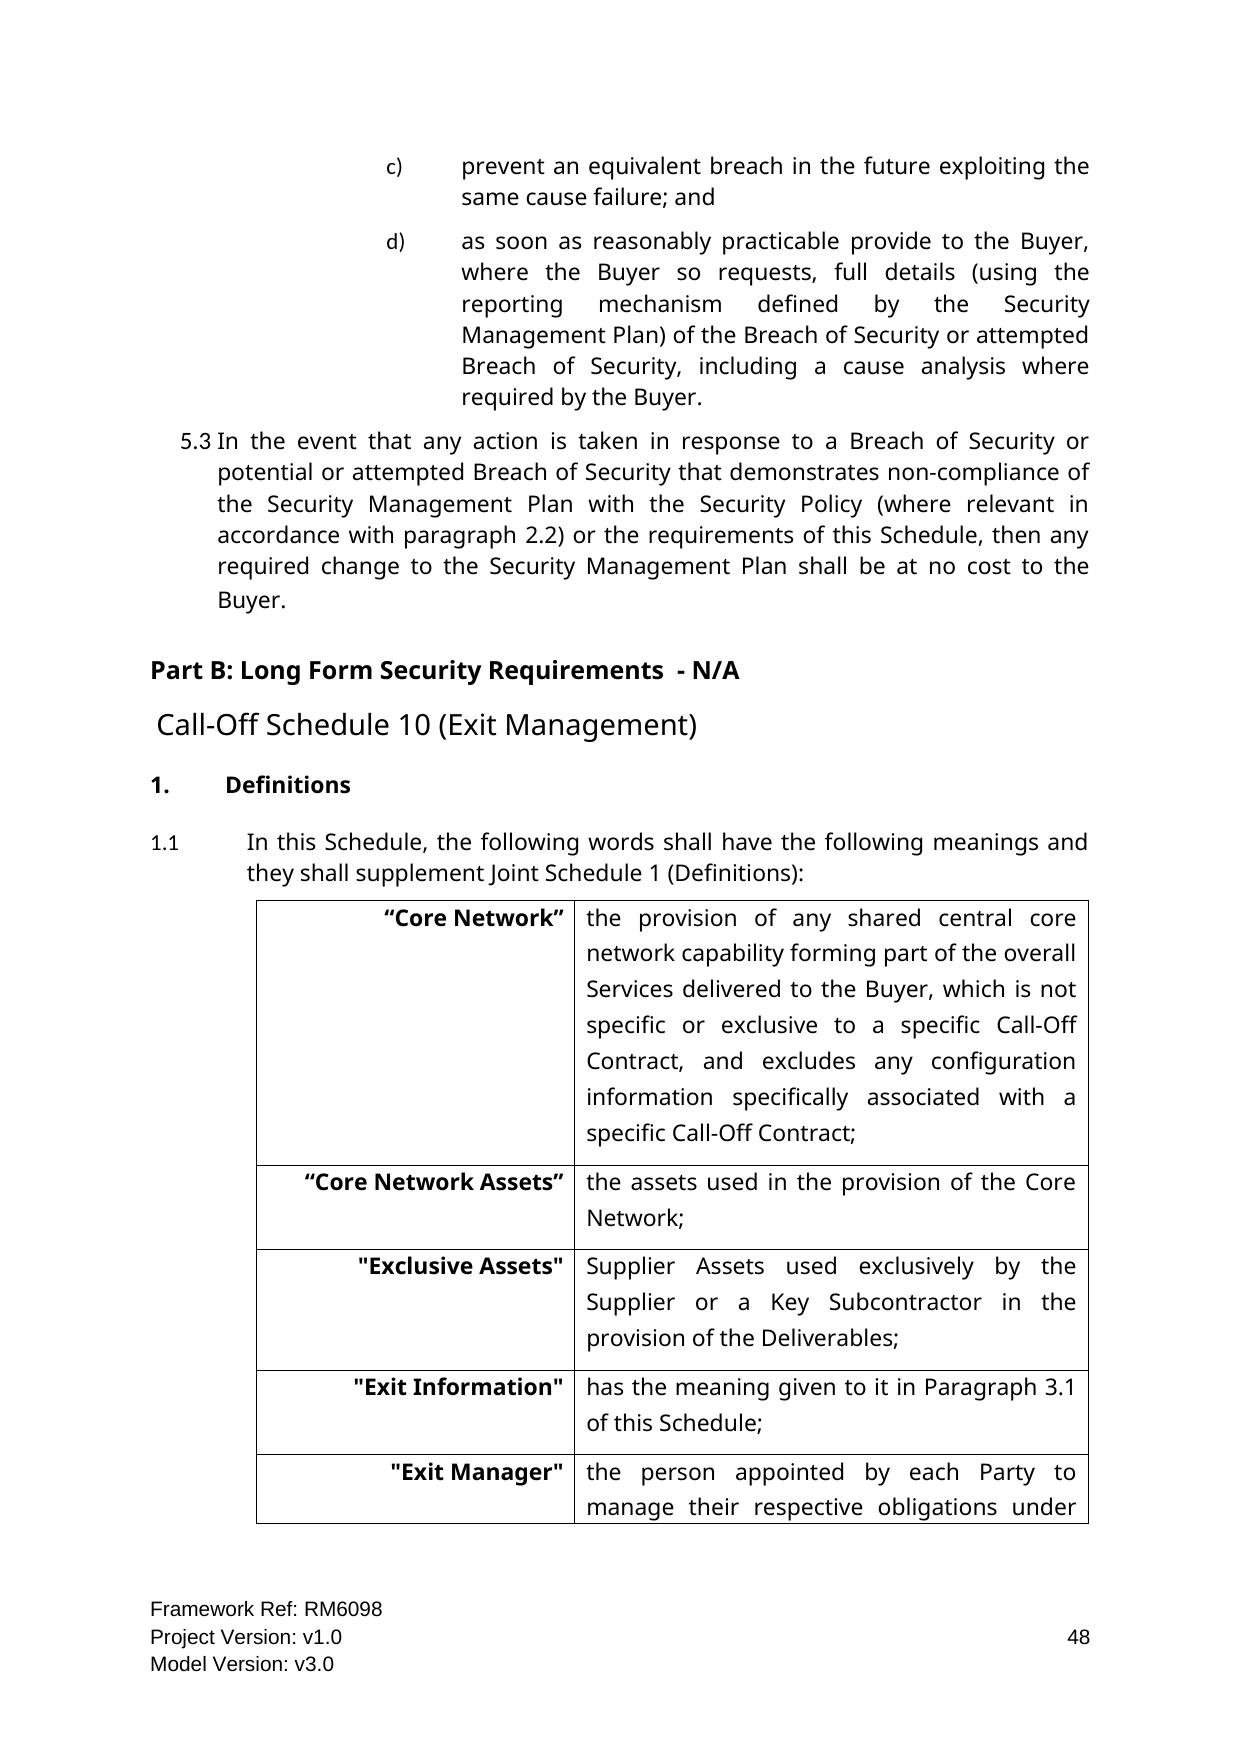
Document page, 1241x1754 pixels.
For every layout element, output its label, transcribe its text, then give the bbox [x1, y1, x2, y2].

table_cell “Core Network Assets” [257, 1166, 574, 1249]
text Call-Off Schedule 10 (Exit Management) [150, 704, 1090, 744]
list as soon as reasonably practicable provide to the Buyer, where the Buyer so requests, full details (using the reporting mechanism defined by the Security Management Plan) of the Breach of Security or attempted Breach of Security, including a cause analysis where required by the Buyer. [386, 225, 1090, 412]
list Definitions [150, 769, 1090, 800]
list In this Schedule, the following words shall have the following meanings and they shall supplement Joint Schedule 1 (Definitions): [150, 825, 1090, 888]
table_header “Core Network” [257, 901, 574, 1165]
subtitle Part B: Long Form Security Requirements - N/A [150, 653, 1090, 687]
table_cell "Exclusive Assets" [257, 1250, 574, 1370]
table_cell Supplier Assets used exclusively by the Supplier or a Key Subcontractor in the provision of the Deliverables; [575, 1250, 1088, 1370]
table_cell "Exit Manager" [257, 1455, 574, 1523]
table_header the provision of any shared central core network capability forming part of the overall Services delivered to the Buyer, which is not specific or exclusive to a specific Call-Off Contract, and excludes any configuration information specifically associated with a specific Call-Off Contract; [575, 901, 1088, 1165]
table_cell the assets used in the provision of the Core Network; [575, 1166, 1088, 1249]
list In the event that any action is taken in response to a Breach of Security or potential or attempted Breach of Security that demonstrates non-compliance of the Security Management Plan with the Security Policy (where relevant in accordance with paragraph 2.2) or the requirements of this Schedule, then any required change to the Security Management Plan shall be at no cost to the Buyer. [179, 425, 1090, 615]
list prevent an equivalent breach in the future exploiting the same cause failure; and [386, 150, 1090, 212]
table_cell "Exit Information" [257, 1371, 574, 1454]
table_cell has the meaning given to it in Paragraph 3.1 of this Schedule; [575, 1371, 1088, 1454]
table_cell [575, 1455, 1088, 1523]
